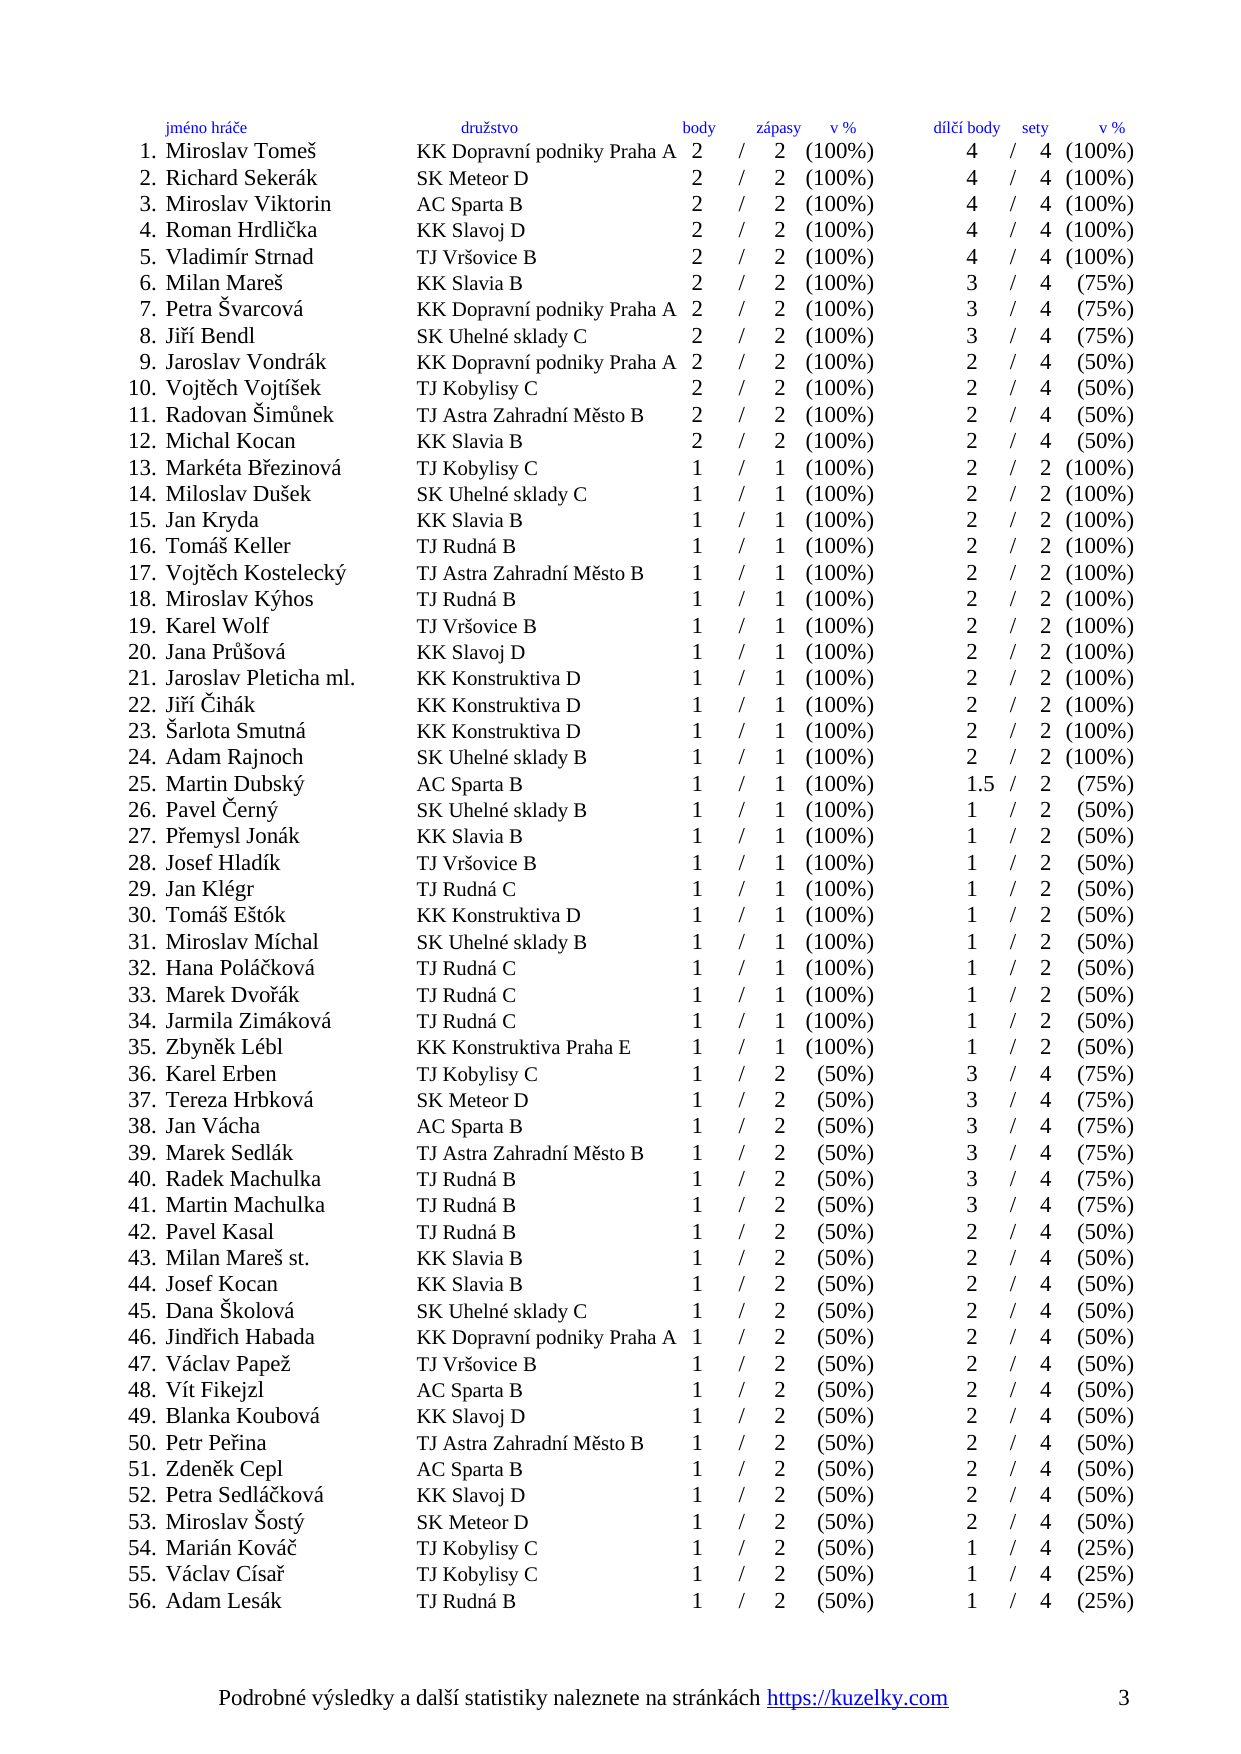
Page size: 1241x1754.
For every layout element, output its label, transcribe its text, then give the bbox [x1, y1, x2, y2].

text 6. Milan Mareš KK Slavia B 2 / 2 (100%) 3 / 4 (75%) [106, 269, 1134, 295]
text 7. Petra Švarcová KK Dopravní podniky Praha A 2 / 2 (100%) 3 / 4 (75%) [106, 295, 1134, 322]
text 12. Michal Kocan KK Slavia B 2 / 2 (100%) 2 / 4 (50%) [106, 427, 1134, 453]
text 9. Jaroslav Vondrák KK Dopravní podniky Praha A 2 / 2 (100%) 2 / 4 (50%) [106, 348, 1134, 374]
text 50. Petr Peřina TJ Astra Zahradní Město B 1 / 2 (50%) 2 / 4 (50%) [106, 1429, 1134, 1455]
text 14. Miloslav Dušek SK Uhelné sklady C 1 / 1 (100%) 2 / 2 (100%) [106, 480, 1134, 506]
text 49. Blanka Koubová KK Slavoj D 1 / 2 (50%) 2 / 4 (50%) [106, 1402, 1134, 1429]
text 56. Adam Lesák TJ Rudná B 1 / 2 (50%) 1 / 4 (25%) [106, 1587, 1134, 1613]
text 2. Richard Sekerák SK Meteor D 2 / 2 (100%) 4 / 4 (100%) [106, 164, 1134, 190]
text 55. Václav Císař TJ Kobylisy C 1 / 2 (50%) 1 / 4 (25%) [106, 1560, 1134, 1587]
text 27. Přemysl Jonák KK Slavia B 1 / 1 (100%) 1 / 2 (50%) [106, 822, 1134, 849]
text 30. Tomáš Eštók KK Konstruktiva D 1 / 1 (100%) 1 / 2 (50%) [106, 902, 1134, 928]
text 13. Markéta Březinová TJ Kobylisy C 1 / 1 (100%) 2 / 2 (100%) [106, 453, 1134, 480]
text 10. Vojtěch Vojtíšek TJ Kobylisy C 2 / 2 (100%) 2 / 4 (50%) [106, 374, 1134, 401]
text 15. Jan Kryda KK Slavia B 1 / 1 (100%) 2 / 2 (100%) [106, 506, 1134, 533]
text 5. Vladimír Strnad TJ Vršovice B 2 / 2 (100%) 4 / 4 (100%) [106, 243, 1134, 269]
text 48. Vít Fikejzl AC Sparta B 1 / 2 (50%) 2 / 4 (50%) [106, 1376, 1134, 1402]
text 31. Miroslav Míchal SK Uhelné sklady B 1 / 1 (100%) 1 / 2 (50%) [106, 928, 1134, 954]
text 11. Radovan Šimůnek TJ Astra Zahradní Město B 2 / 2 (100%) 2 / 4 (50%) [106, 401, 1134, 427]
text 46. Jindřich Habada KK Dopravní podniky Praha A 1 / 2 (50%) 2 / 4 (50%) [106, 1323, 1134, 1349]
text 43. Milan Mareš st. KK Slavia B 1 / 2 (50%) 2 / 4 (50%) [106, 1244, 1134, 1271]
text 3. Miroslav Viktorin AC Sparta B 2 / 2 (100%) 4 / 4 (100%) [106, 190, 1134, 216]
text 38. Jan Vácha AC Sparta B 1 / 2 (50%) 3 / 4 (75%) [106, 1112, 1134, 1139]
text 21. Jaroslav Pleticha ml. KK Konstruktiva D 1 / 1 (100%) 2 / 2 (100%) [106, 664, 1134, 691]
text 24. Adam Rajnoch SK Uhelné sklady B 1 / 1 (100%) 2 / 2 (100%) [106, 743, 1134, 770]
text 54. Marián Kováč TJ Kobylisy C 1 / 2 (50%) 1 / 4 (25%) [106, 1534, 1134, 1560]
text 23. Šarlota Smutná KK Konstruktiva D 1 / 1 (100%) 2 / 2 (100%) [106, 717, 1134, 743]
text 42. Pavel Kasal TJ Rudná B 1 / 2 (50%) 2 / 4 (50%) [106, 1218, 1134, 1244]
text 39. Marek Sedlák TJ Astra Zahradní Město B 1 / 2 (50%) 3 / 4 (75%) [106, 1139, 1134, 1165]
text 35. Zbyněk Lébl KK Konstruktiva Praha E 1 / 1 (100%) 1 / 2 (50%) [106, 1033, 1134, 1060]
text 1. Miroslav Tomeš KK Dopravní podniky Praha A 2 / 2 (100%) 4 / 4 (100%) [106, 137, 1134, 164]
text jméno hráče družstvo body zápasy v % dílčí body sety v % [106, 118, 1134, 137]
text 36. Karel Erben TJ Kobylisy C 1 / 2 (50%) 3 / 4 (75%) [106, 1060, 1134, 1086]
text 33. Marek Dvořák TJ Rudná C 1 / 1 (100%) 1 / 2 (50%) [106, 981, 1134, 1007]
text 4. Roman Hrdlička KK Slavoj D 2 / 2 (100%) 4 / 4 (100%) [106, 216, 1134, 243]
text 22. Jiří Čihák KK Konstruktiva D 1 / 1 (100%) 2 / 2 (100%) [106, 691, 1134, 717]
text 20. Jana Průšová KK Slavoj D 1 / 1 (100%) 2 / 2 (100%) [106, 638, 1134, 664]
text 18. Miroslav Kýhos TJ Rudná B 1 / 1 (100%) 2 / 2 (100%) [106, 585, 1134, 612]
text 52. Petra Sedláčková KK Slavoj D 1 / 2 (50%) 2 / 4 (50%) [106, 1481, 1134, 1508]
text 41. Martin Machulka TJ Rudná B 1 / 2 (50%) 3 / 4 (75%) [106, 1191, 1134, 1218]
text 26. Pavel Černý SK Uhelné sklady B 1 / 1 (100%) 1 / 2 (50%) [106, 796, 1134, 822]
text 32. Hana Poláčková TJ Rudná C 1 / 1 (100%) 1 / 2 (50%) [106, 954, 1134, 981]
text 40. Radek Machulka TJ Rudná B 1 / 2 (50%) 3 / 4 (75%) [106, 1165, 1134, 1191]
text 34. Jarmila Zimáková TJ Rudná C 1 / 1 (100%) 1 / 2 (50%) [106, 1007, 1134, 1033]
text 17. Vojtěch Kostelecký TJ Astra Zahradní Město B 1 / 1 (100%) 2 / 2 (100%) [106, 559, 1134, 585]
text 51. Zdeněk Cepl AC Sparta B 1 / 2 (50%) 2 / 4 (50%) [106, 1455, 1134, 1481]
text 28. Josef Hladík TJ Vršovice B 1 / 1 (100%) 1 / 2 (50%) [106, 849, 1134, 875]
text 25. Martin Dubský AC Sparta B 1 / 1 (100%) 1.5 / 2 (75%) [106, 770, 1134, 796]
text 19. Karel Wolf TJ Vršovice B 1 / 1 (100%) 2 / 2 (100%) [106, 612, 1134, 638]
text 8. Jiří Bendl SK Uhelné sklady C 2 / 2 (100%) 3 / 4 (75%) [106, 322, 1134, 348]
text 29. Jan Klégr TJ Rudná C 1 / 1 (100%) 1 / 2 (50%) [106, 875, 1134, 902]
text 37. Tereza Hrbková SK Meteor D 1 / 2 (50%) 3 / 4 (75%) [106, 1086, 1134, 1112]
text 16. Tomáš Keller TJ Rudná B 1 / 1 (100%) 2 / 2 (100%) [106, 533, 1134, 559]
text 45. Dana Školová SK Uhelné sklady C 1 / 2 (50%) 2 / 4 (50%) [106, 1297, 1134, 1323]
text 53. Miroslav Šostý SK Meteor D 1 / 2 (50%) 2 / 4 (50%) [106, 1508, 1134, 1534]
text 44. Josef Kocan KK Slavia B 1 / 2 (50%) 2 / 4 (50%) [106, 1271, 1134, 1297]
text 47. Václav Papež TJ Vršovice B 1 / 2 (50%) 2 / 4 (50%) [106, 1349, 1134, 1376]
